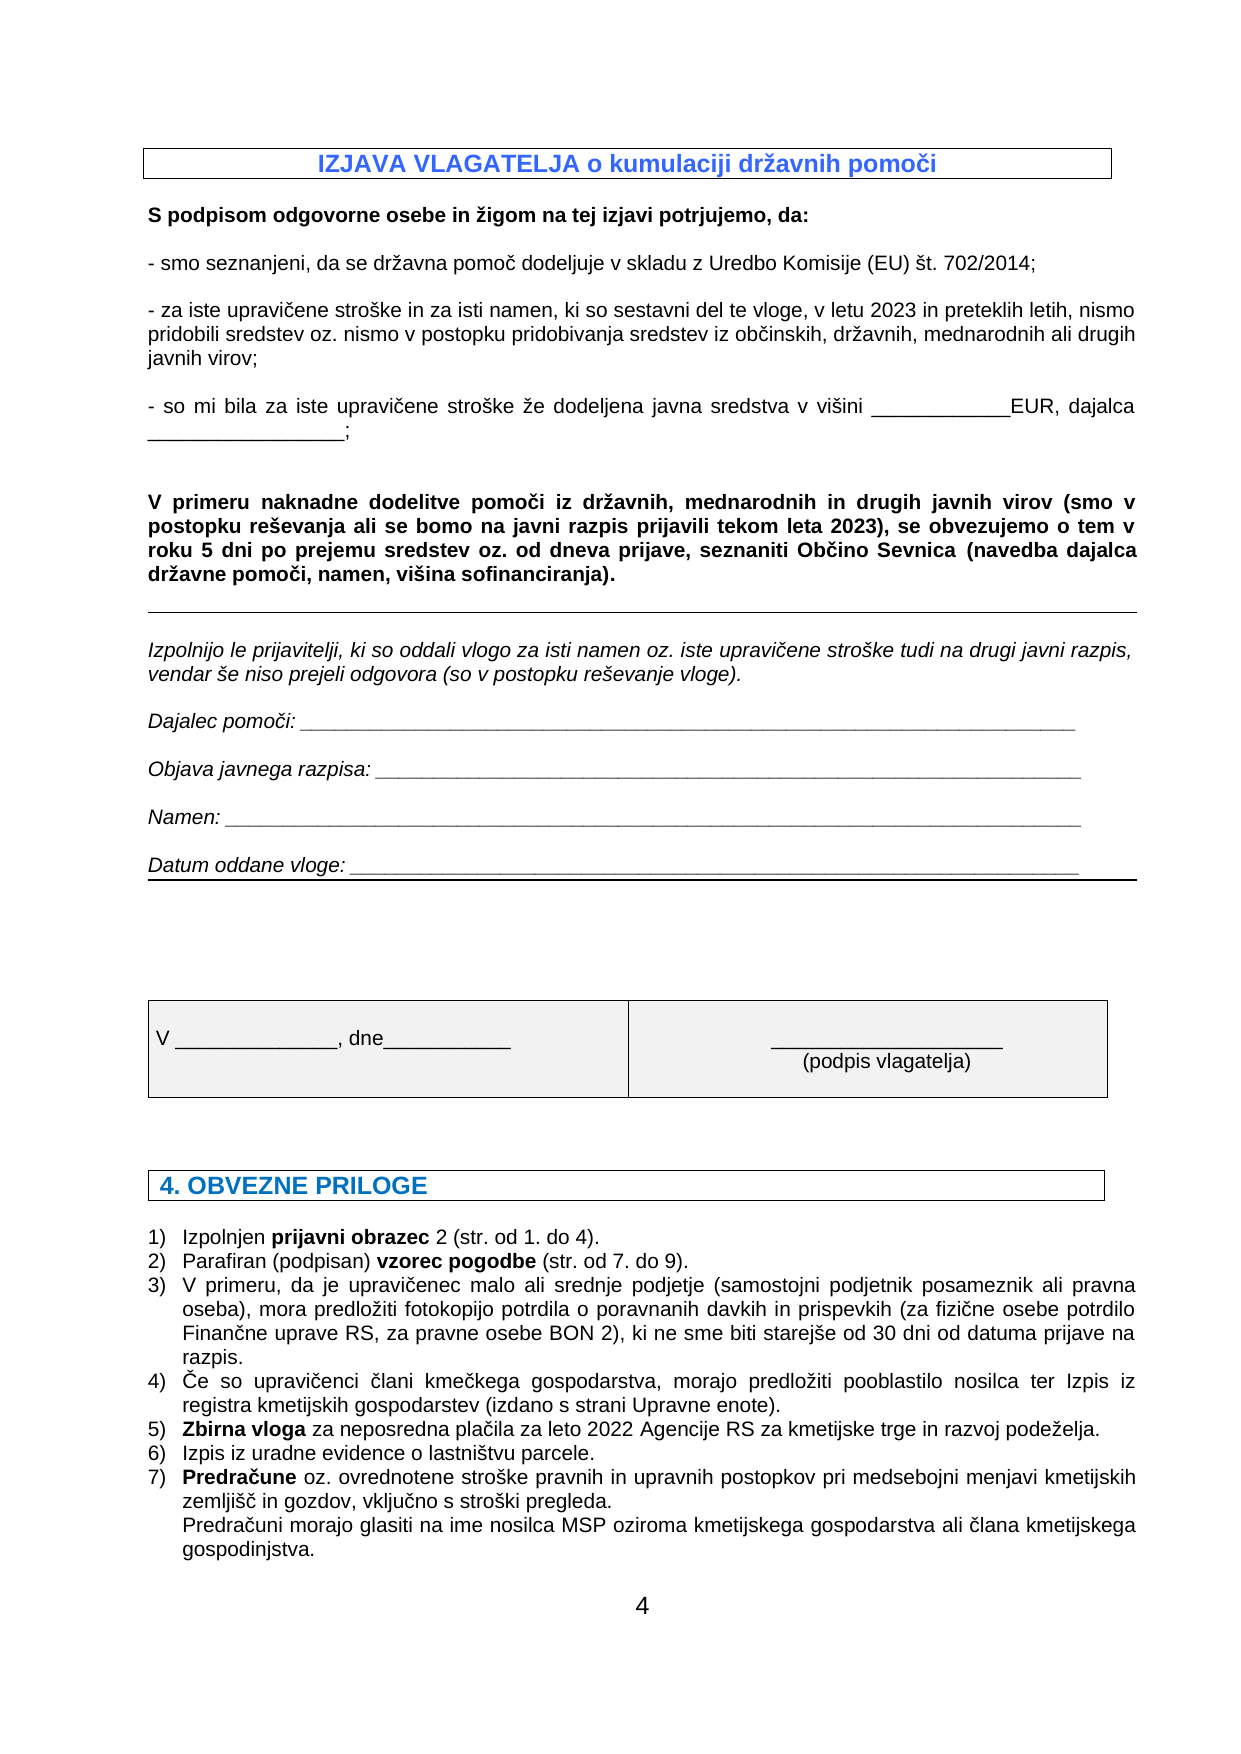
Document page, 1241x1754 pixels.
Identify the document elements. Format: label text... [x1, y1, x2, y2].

text S podpisom odgovorne osebe in žigom na tej izjavi potrjujemo, da: [148, 202, 1137, 226]
text Namen: __________________________________________________________________________ [148, 805, 1137, 829]
table_cell IZJAVA VLAGATELJA o kumulaciji državnih pomoči [144, 149, 1111, 177]
text V primeru naknadne dodelitve pomoči iz državnih, mednarodnih in drugih javnih virov (smo v postopku reševanja ali se bomo na javni razpis prijavili tekom leta 2023), se obvezujemo o tem v roku 5 dni po prejemu sredstev oz. od dneva prijave, seznaniti Občino Sevnica (navedba dajalca državne pomoči, namen, višina sofinanciranja). [148, 490, 1137, 586]
text Predračuni morajo glasiti na ime nosilca MSP oziroma kmetijskega gospodarstva ali člana kmetijskega gospodinjstva. [182, 1512, 1137, 1560]
text Datum oddane vloge: _______________________________________________________________ [148, 853, 1137, 879]
text - za iste upravičene stroške in za isti namen, ki so sestavni del te vloge, v letu 2023 in preteklih letih, nismo pridobili sredstev oz. nismo v postopku pridobivanja sredstev iz občinskih, državnih, mednarodnih ali drugih javnih virov; [148, 298, 1137, 370]
text Objava javnega razpisa: _____________________________________________________________ [148, 757, 1137, 781]
table_header V ______________, dne___________ [149, 1001, 628, 1097]
list Parafiran (podpisan) vzorec pogodbe (str. od 7. do 9). [148, 1249, 1137, 1273]
list Predračune oz. ovrednotene stroške pravnih in upravnih postopkov pri medsebojni menjavi kmetijskih zemljišč in gozdov, vključno s stroški pregleda. [148, 1464, 1137, 1512]
text Dajalec pomoči: ___________________________________________________________________ [148, 709, 1137, 733]
list Zbirna vloga za neposredna plačila za leto 2022 Agencije RS za kmetijske trge in razvoj podeželja. [148, 1417, 1137, 1441]
list Če so upravičenci člani kmečkega gospodarstva, morajo predložiti pooblastilo nosilca ter Izpis iz registra kmetijskih gospodarstev (izdano s strani Upravne enote). [148, 1369, 1137, 1417]
text - smo seznanjeni, da se državna pomoč dodeljuje v skladu z Uredbo Komisije (EU) št. 702/2014; [148, 250, 1137, 274]
list Izpolnjen prijavni obrazec 2 (str. od 1. do 4). [148, 1225, 1137, 1249]
list Izpis iz uradne evidence o lastništvu parcele. [148, 1441, 1137, 1464]
text Izpolnijo le prijavitelji, ki so oddali vlogo za isti namen oz. iste upravičene stroške tudi na drugi javni razpis, vendar še niso prejeli odgovora (so v postopku reševanje vloge). [148, 637, 1137, 685]
table_header ____________________ (podpis vlagatelja) [629, 1001, 1107, 1097]
list V primeru, da je upravičenec malo ali srednje podjetje (samostojni podjetnik posameznik ali pravna oseba), mora predložiti fotokopijo potrdila o poravnanih davkih in prispevkih (za fizične osebe potrdilo Finančne uprave RS, za pravne osebe BON 2), ki ne sme biti starejše od 30 dni od datuma prijave na razpis. [148, 1273, 1137, 1369]
table_header 4. OBVEZNE PRILOGE [149, 1171, 1104, 1200]
text - so mi bila za iste upravičene stroške že dodeljena javna sredstva v višini ____________EUR, dajalca _________________; [148, 394, 1137, 442]
